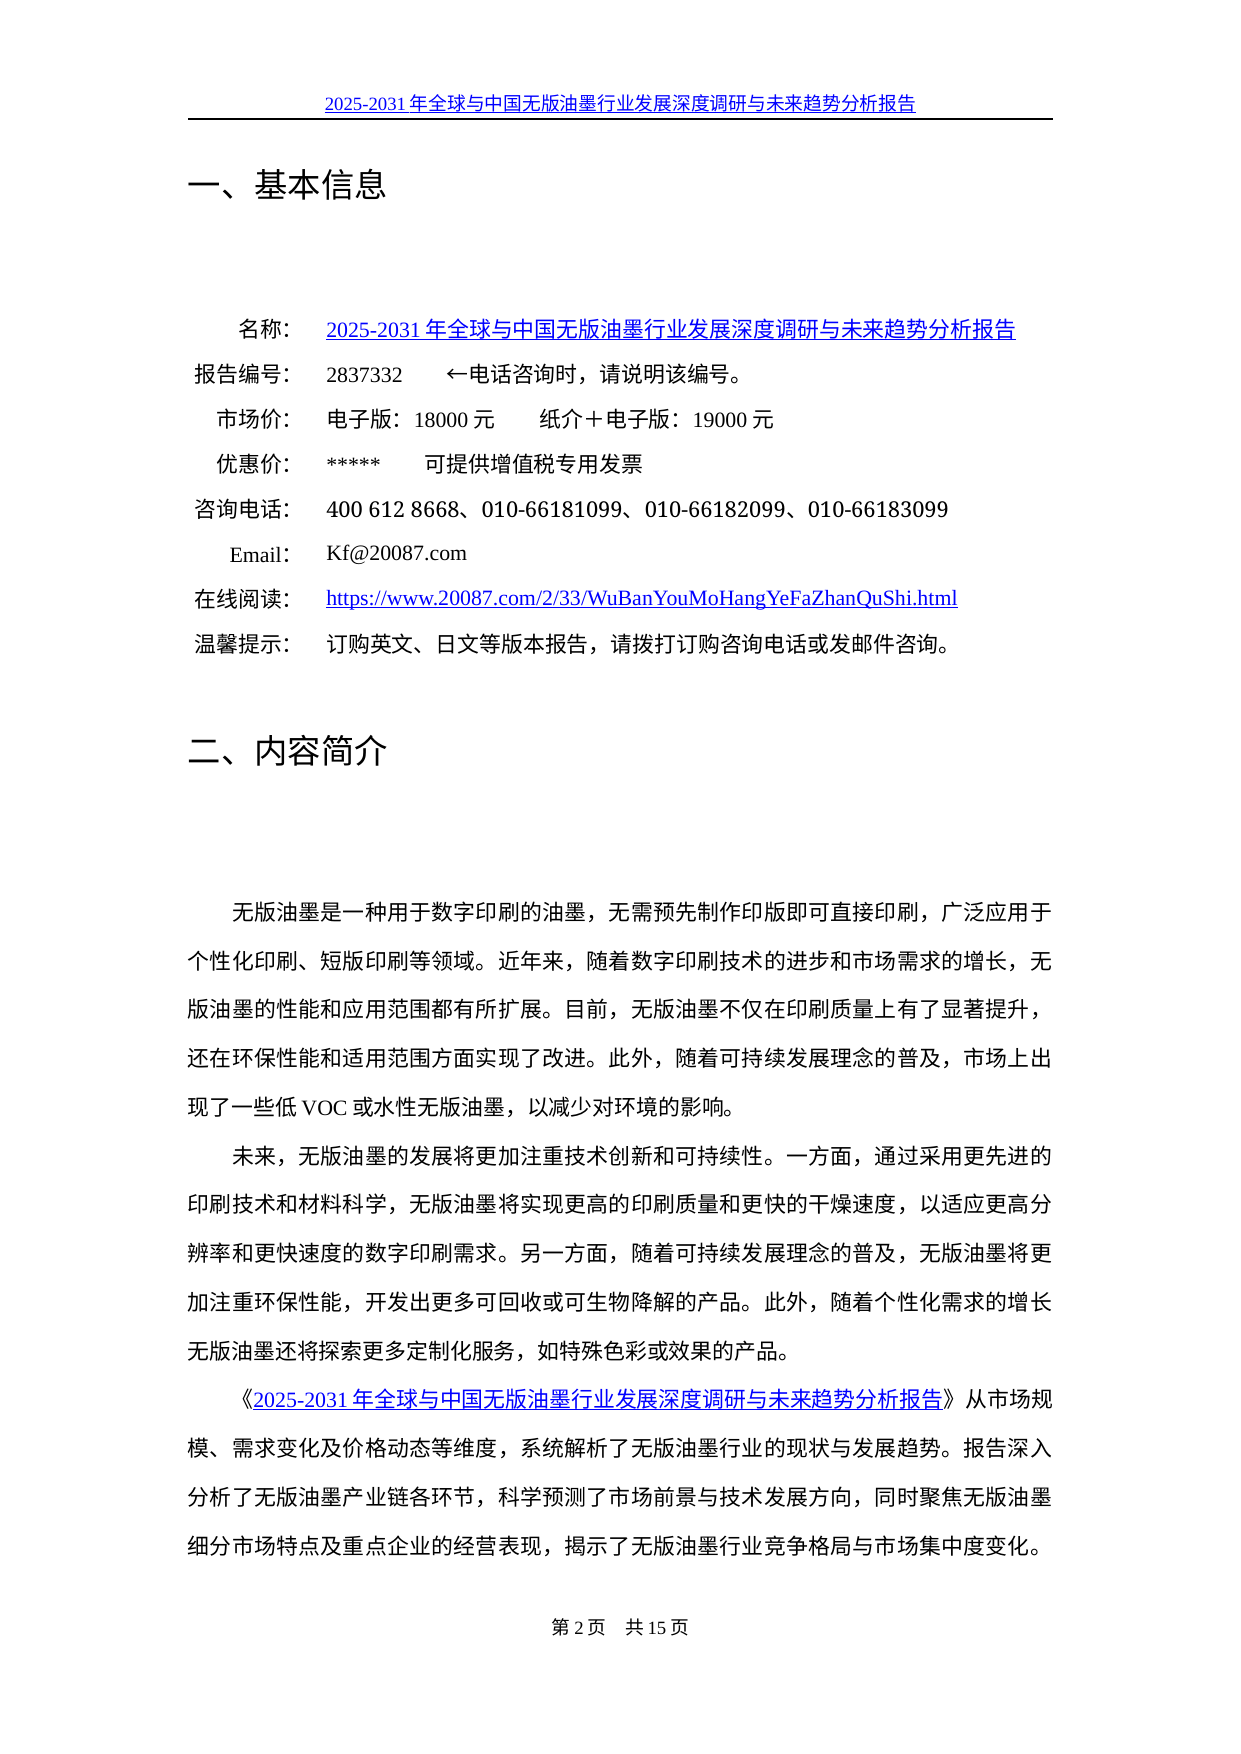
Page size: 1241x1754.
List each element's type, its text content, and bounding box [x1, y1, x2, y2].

table_cell 400 612 8668、010-66181099、010-66182099、010-66183099 [315, 492, 1073, 537]
table_cell 市场价： [167, 402, 315, 447]
table_cell 报告编号： [167, 357, 315, 402]
table_cell 优惠价： [167, 447, 315, 492]
table_cell 订购英文、日文等版本报告，请拨打订购咨询电话或发邮件咨询。 [315, 627, 1073, 672]
title 二、内容简介 [187, 717, 1053, 782]
table_cell ***** 可提供增值税专用发票 [315, 447, 1073, 492]
table_cell Kf@20087.com [315, 537, 1073, 582]
table_cell Email： [167, 537, 315, 582]
table_cell 电子版：18000 元 纸介＋电子版：19000 元 [315, 402, 1073, 447]
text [187, 894, 1053, 1561]
table_cell 2837332 ←电话咨询时，请说明该编号。 [315, 357, 1073, 402]
table_cell 咨询电话： [167, 492, 315, 537]
table_cell [315, 582, 1073, 627]
table_header 名称： [167, 312, 315, 357]
table_header 2025-2031年全球与中国无版油墨行业发展深度调研与未来趋势分析报告 [315, 312, 1073, 357]
table_cell 在线阅读： [167, 582, 315, 627]
title 一、基本信息 [187, 150, 1053, 215]
table_cell 温馨提示： [167, 627, 315, 672]
